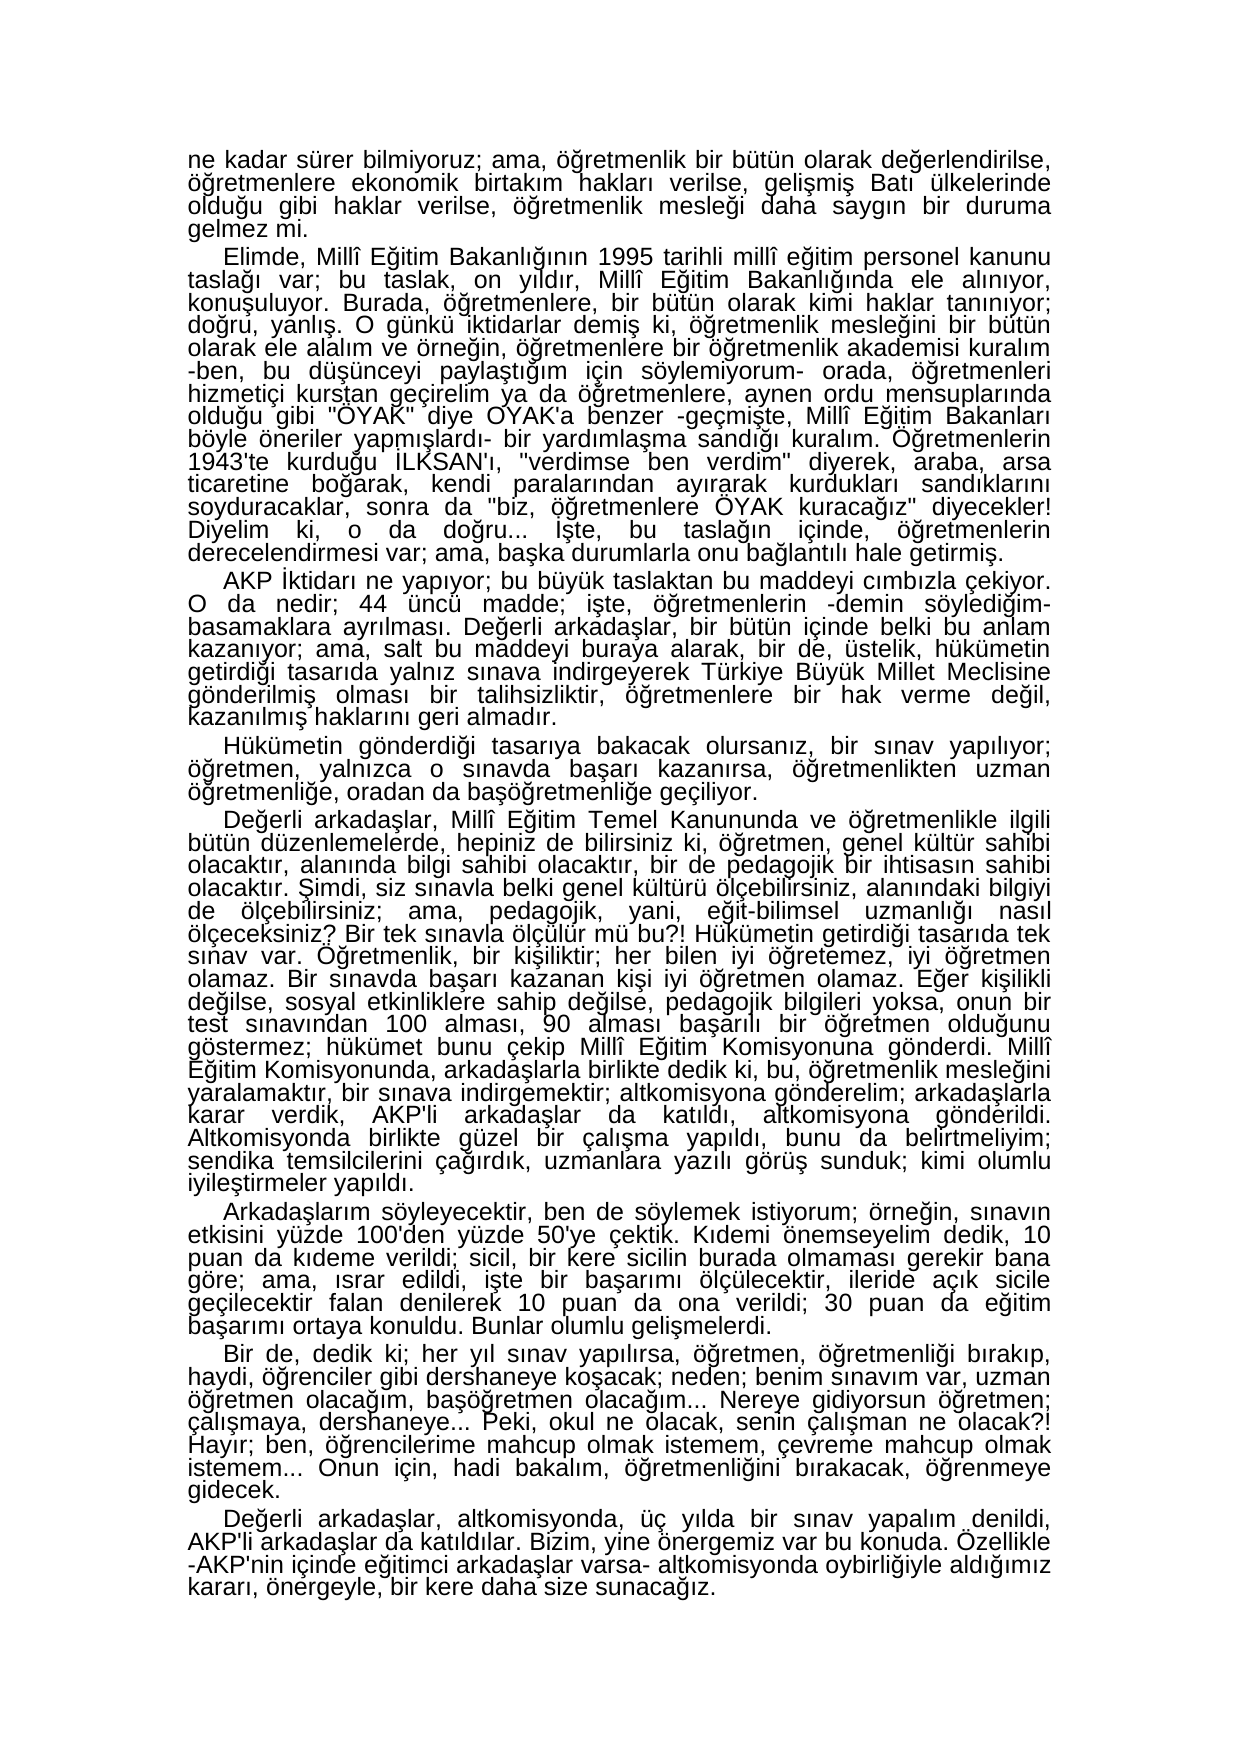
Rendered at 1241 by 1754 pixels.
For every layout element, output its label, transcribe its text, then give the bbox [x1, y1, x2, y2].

text Değerli arkadaşlar, Millî Eğitim Temel Kanununda ve öğretmenlikle ilgili bütün düzenlemelerde, hepiniz de bilirsiniz ki, öğretmen, genel kültür sahibi olacaktır, alanında bilgi sahibi olacaktır, bir de pedagojik bir ihtisasın sahibi olacaktır. Şimdi, siz sınavla belki genel kültürü ölçebilirsiniz, alanındaki bilgiyi de ölçebilirsiniz; ama, pedagojik, yani, eğit-bilimsel uzmanlığı nasıl ölçeceksiniz? Bir tek sınavla ölçülür mü bu?! Hükümetin getirdiği tasarıda tek sınav var. Öğretmenlik, bir kişiliktir; her bilen iyi öğretemez, iyi öğretmen olamaz. Bir sınavda başarı kazanan kişi iyi öğretmen olamaz. Eğer kişilikli değilse, sosyal etkinliklere sahip değilse, pedagojik bilgileri yoksa, onun bir test sınavından 100 alması, 90 alması başarılı bir öğretmen olduğunu göstermez; hükümet bunu çekip Millî Eğitim Komisyonuna gönderdi. Millî Eğitim Komisyonunda, arkadaşlarla birlikte dedik ki, bu, öğretmenlik mesleğini yaralamaktır, bir sınava indirgemektir; altkomisyona gönderelim; arkadaşlarla karar verdik, AKP'li arkadaşlar da katıldı, altkomisyona gönderildi. Altkomisyonda birlikte güzel bir çalışma yapıldı, bunu da belirtmeliyim; sendika temsilcilerini çağırdık, uzmanlara yazılı görüş sunduk; kimi olumlu iyileştirmeler yapıldı. [187, 810, 1053, 1196]
text Elimde, Millî Eğitim Bakanlığının 1995 tarihli millî eğitim personel kanunu taslağı var; bu taslak, on yıldır, Millî Eğitim Bakanlığında ele alınıyor, konuşuluyor. Burada, öğretmenlere, bir bütün olarak kimi haklar tanınıyor; doğru, yanlış. O günkü iktidarlar demiş ki, öğretmenlik mesleğini bir bütün olarak ele alalım ve örneğin, öğretmenlere bir öğretmenlik akademisi kuralım -ben, bu düşünceyi paylaştığım için söylemiyorum- orada, öğretmenleri hizmetiçi kurstan geçirelim ya da öğretmenlere, aynen ordu mensuplarında olduğu gibi "ÖYAK" diye OYAK'a benzer -geçmişte, Millî Eğitim Bakanları böyle öneriler yapmışlardı- bir yardımlaşma sandığı kuralım. Öğretmenlerin 1943'te kurduğu İLKSAN'ı, "verdimse ben verdim" diyerek, araba, arsa ticaretine boğarak, kendi paralarından ayırarak kurdukları sandıklarını soyduracaklar, sonra da "biz, öğretmenlere ÖYAK kuracağız" diyecekler! Diyelim ki, o da doğru... İşte, bu taslağın içinde, öğretmenlerin derecelendirmesi var; ama, başka durumlarla onu bağlantılı hale getirmiş. [187, 248, 1053, 566]
text Hükümetin gönderdiği tasarıya bakacak olursanız, bir sınav yapılıyor; öğretmen, yalnızca o sınavda başarı kazanırsa, öğretmenlikten uzman öğretmenliğe, oradan da başöğretmenliğe geçiliyor. [187, 736, 1053, 804]
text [187, 150, 1053, 242]
text Arkadaşlarım söyleyecektir, ben de söylemek istiyorum; örneğin, sınavın etkisini yüzde 100'den yüzde 50'ye çektik. Kıdemi önemseyelim dedik, 10 puan da kıdeme verildi; sicil, bir kere sicilin burada olmaması gerekir bana göre; ama, ısrar edildi, işte bir başarımı ölçülecektir, ileride açık sicile geçilecektir falan denilerek 10 puan da ona verildi; 30 puan da eğitim başarımı ortaya konuldu. Bunlar olumlu gelişmelerdi. [187, 1202, 1053, 1339]
text AKP İktidarı ne yapıyor; bu büyük taslaktan bu maddeyi cımbızla çekiyor. O da nedir; 44 üncü madde; işte, öğretmenlerin -demin söylediğim- basamaklara ayrılması. Değerli arkadaşlar, bir bütün içinde belki bu anlam kazanıyor; ama, salt bu maddeyi buraya alarak, bir de, üstelik, hükümetin getirdiği tasarıda yalnız sınava indirgeyerek Türkiye Büyük Millet Meclisine gönderilmiş olması bir talihsizliktir, öğretmenlere bir hak verme değil, kazanılmış haklarını geri almadır. [187, 571, 1053, 730]
text Bir de, dedik ki; her yıl sınav yapılırsa, öğretmen, öğretmenliği bırakıp, haydi, öğrenciler gibi dershaneye koşacak; neden; benim sınavım var, uzman öğretmen olacağım, başöğretmen olacağım... Nereye gidiyorsun öğretmen; çalışmaya, dershaneye... Peki, okul ne olacak, senin çalışman ne olacak?! Hayır; ben, öğrencilerime mahcup olmak istemem, çevreme mahcup olmak istemem... Onun için, hadi bakalım, öğretmenliğini bırakacak, öğrenmeye gidecek. [187, 1344, 1053, 1503]
text Değerli arkadaşlar, altkomisyonda, üç yılda bir sınav yapalım denildi, AKP'li arkadaşlar da katıldılar. Bizim, yine önergemiz var bu konuda. Özellikle -AKP'nin içinde eğitimci arkadaşlar varsa- altkomisyonda oybirliğiyle aldığımız kararı, önergeyle, bir kere daha size sunacağız. [187, 1509, 1053, 1600]
